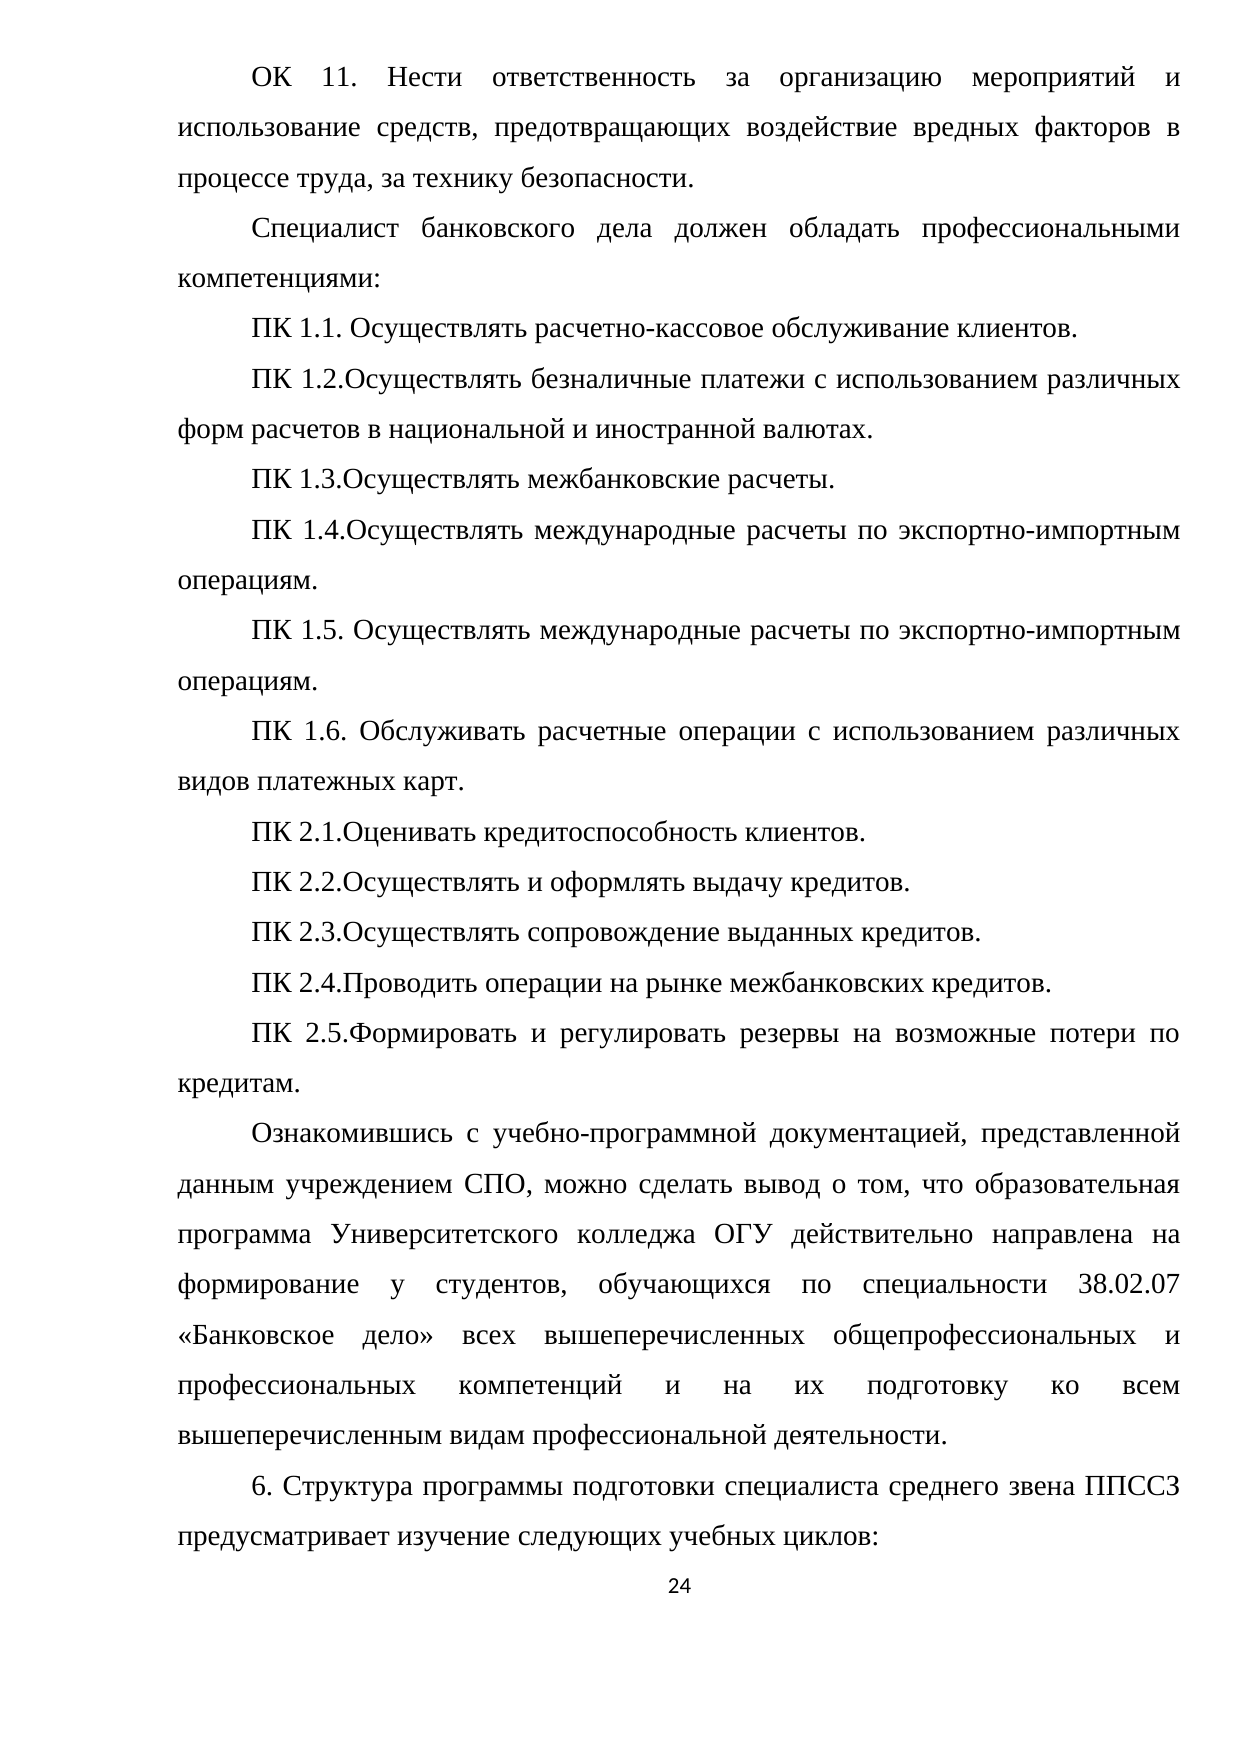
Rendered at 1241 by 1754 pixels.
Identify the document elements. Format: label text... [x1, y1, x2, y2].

text ПК 1.2.Осуществлять безналичные платежи с использованием различных форм расчетов в национальной и иностранной валютах. [177, 361, 1181, 445]
text Ознакомившись с учебно-программной документацией, представленной данным учреждением СПО, можно сделать вывод о том, что образовательная программа Университетского колледжа ОГУ действительно направлена на формирование у студентов, обучающихся по специальности 38.02.07 «Банковское дело» всех вышеперечисленных общепрофессиональных и профессиональных компетенций и на их подготовку ко всем вышеперечисленным видам профессиональной деятельности. [177, 1116, 1181, 1451]
text ПК 2.2.Осуществлять и оформлять выдачу кредитов. [177, 864, 1181, 898]
text ПК 1.5. Осуществлять международные расчеты по экспортно-импортным операциям. [177, 612, 1181, 696]
text ПК 2.1.Оценивать кредитоспособность клиентов. [177, 814, 1181, 847]
text ПК 1.4.Осуществлять международные расчеты по экспортно-импортным операциям. [177, 512, 1181, 596]
text ПК 2.4.Проводить операции на рынке межбанковских кредитов. [177, 965, 1181, 998]
text Специалист банковского дела должен обладать профессиональными компетенциями: [177, 210, 1181, 294]
text 6. Структура программы подготовки специалиста среднего звена ППССЗ предусматривает изучение следующих учебных циклов: [177, 1468, 1181, 1552]
text ОК 11. Нести ответственность за организацию мероприятий и использование средств, предотвращающих воздействие вредных факторов в процессе труда, за технику безопасности. [177, 59, 1181, 193]
text ПК 1.1. Осуществлять расчетно-кассовое обслуживание клиентов. [177, 311, 1181, 344]
text ПК 1.3.Осуществлять межбанковские расчеты. [177, 462, 1181, 495]
text ПК 2.5.Формировать и регулировать резервы на возможные потери по кредитам. [177, 1015, 1181, 1099]
text ПК 1.6. Обслуживать расчетные операции с использованием различных видов платежных карт. [177, 713, 1181, 797]
text ПК 2.3.Осуществлять сопровождение выданных кредитов. [177, 914, 1181, 948]
